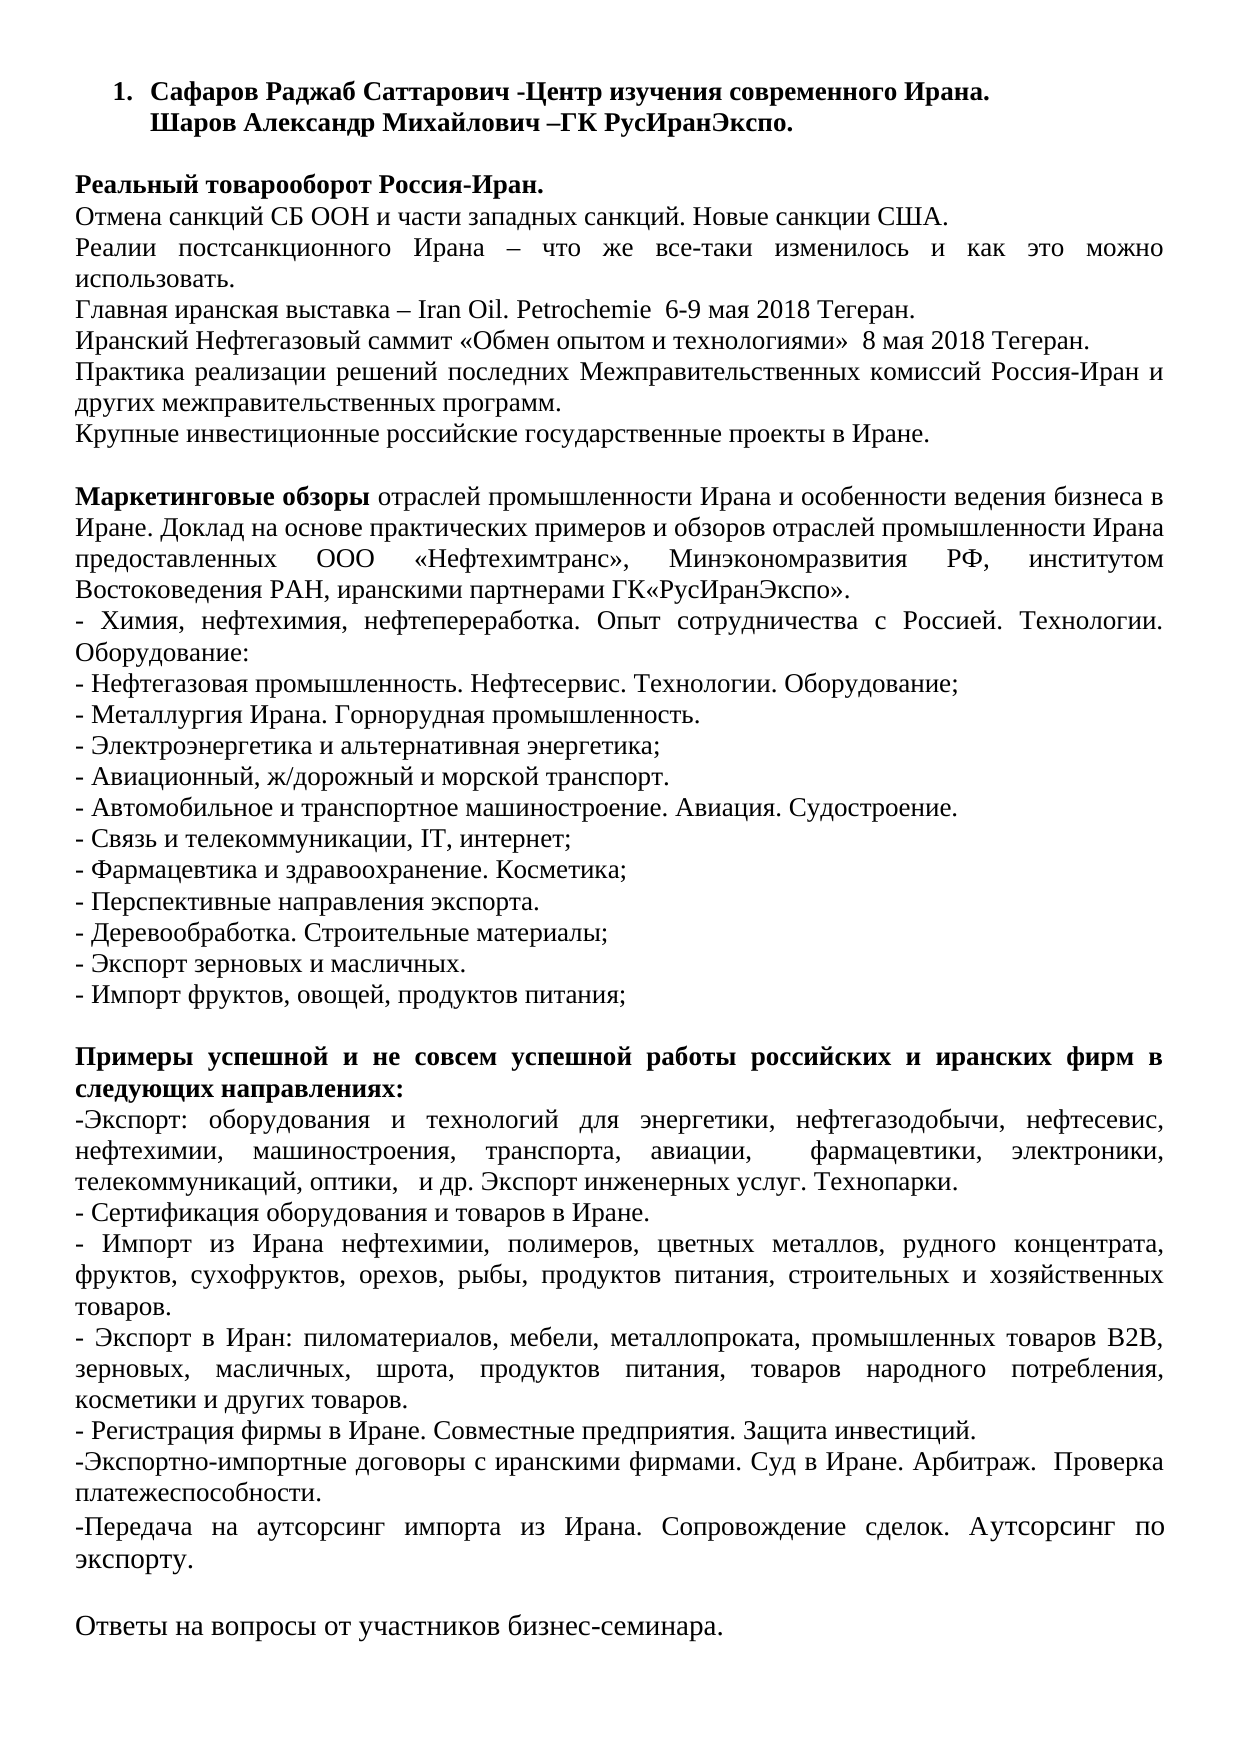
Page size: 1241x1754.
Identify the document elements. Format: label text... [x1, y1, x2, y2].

text Иранский Нефтегазовый саммит «Обмен опытом и технологиями» 8 мая 2018 Тегеран. [75, 324, 1165, 355]
text Практика реализации решений последних Межправительственных комиссий Россия-Иран и других межправительственных программ. [75, 355, 1165, 418]
text - Автомобильное и транспортное машиностроение. Авиация. Судостроение. [75, 791, 1165, 822]
text - Химия, нефтехимия, нефтепереработка. Опыт сотрудничества с Россией. Технологии. Оборудование: [75, 604, 1165, 667]
text Реалии постсанкционного Ирана – что же все-таки изменилось и как это можно использовать. [75, 231, 1165, 293]
text Ответы на вопросы от участников бизнес-семинара. [75, 1608, 1165, 1642]
text Отмена санкций СБ ООН и части западных санкций. Новые санкции США. [75, 199, 1165, 231]
text - Авиационный, ж/дорожный и морской транспорт. [75, 760, 1165, 791]
text - Фармацевтика и здравоохранение. Косметика; [75, 854, 1165, 885]
text - Перспективные направления экспорта. [75, 885, 1165, 916]
text -Передача на аутсорсинг импорта из Ирана. Сопровождение сделок. Аутсорсинг по экспорту. [75, 1508, 1165, 1575]
text - Электроэнергетика и альтернативная энергетика; [75, 729, 1165, 760]
text -Экспорт: оборудования и технологий для энергетики, нефтегазодобычи, нефтесевис, нефтехимии, машиностроения, транспорта, авиации, фармацевтики, электроники, телекоммуникаций, оптики, и др. Экспорт инженерных услуг. Технопарки. [75, 1103, 1165, 1196]
text - Импорт фруктов, овощей, продуктов питания; [75, 978, 1165, 1009]
text - Регистрация фирмы в Иране. Совместные предприятия. Защита инвестиций. [75, 1414, 1165, 1445]
text - Металлургия Ирана. Горнорудная промышленность. [75, 698, 1165, 729]
text - Связь и телекоммуникации, IT, интернет; [75, 822, 1165, 854]
text - Экспорт зерновых и масличных. [75, 947, 1165, 978]
list Шаров Александр Михайлович –ГК РусИранЭкспо. [150, 106, 1165, 137]
text - Сертификация оборудования и товаров в Иране. [75, 1196, 1165, 1227]
list Сафаров Раджаб Саттарович -Центр изучения современного Ирана. [112, 75, 1165, 106]
text Главная иранская выставка – Iran Oil. Petrochemie 6-9 мая 2018 Тегеран. [75, 293, 1165, 324]
text -Экспортно-импортные договоры с иранскими фирмами. Суд в Иране. Арбитраж. Проверка платежеспособности. [75, 1445, 1165, 1508]
text - Нефтегазовая промышленность. Нефтесервис. Технологии. Оборудование; [75, 667, 1165, 698]
text Крупные инвестиционные российские государственные проекты в Иране. [75, 418, 1165, 449]
text Примеры успешной и не совсем успешной работы российских и иранских фирм в следующих направлениях: [75, 1041, 1165, 1103]
text - Деревообработка. Строительные материалы; [75, 916, 1165, 947]
text Реальный товарооборот Россия-Иран. [75, 168, 1165, 199]
text - Импорт из Ирана нефтехимии, полимеров, цветных металлов, рудного концентрата, фруктов, сухофруктов, орехов, рыбы, продуктов питания, строительных и хозяйственных товаров. [75, 1227, 1165, 1321]
text - Экспорт в Иран: пиломатериалов, мебели, металлопроката, промышленных товаров В2В, зерновых, масличных, шрота, продуктов питания, товаров народного потребления, косметики и других товаров. [75, 1321, 1165, 1414]
text Маркетинговые обзоры отраслей промышленности Ирана и особенности ведения бизнеса в Иране. Доклад на основе практических примеров и обзоров отраслей промышленности Ирана предоставленных ООО «Нефтехимтранс», Минэкономразвития РФ, институтом Востоковедения РАН, иранскими партнерами ГК«РусИранЭкспо». [75, 480, 1165, 604]
